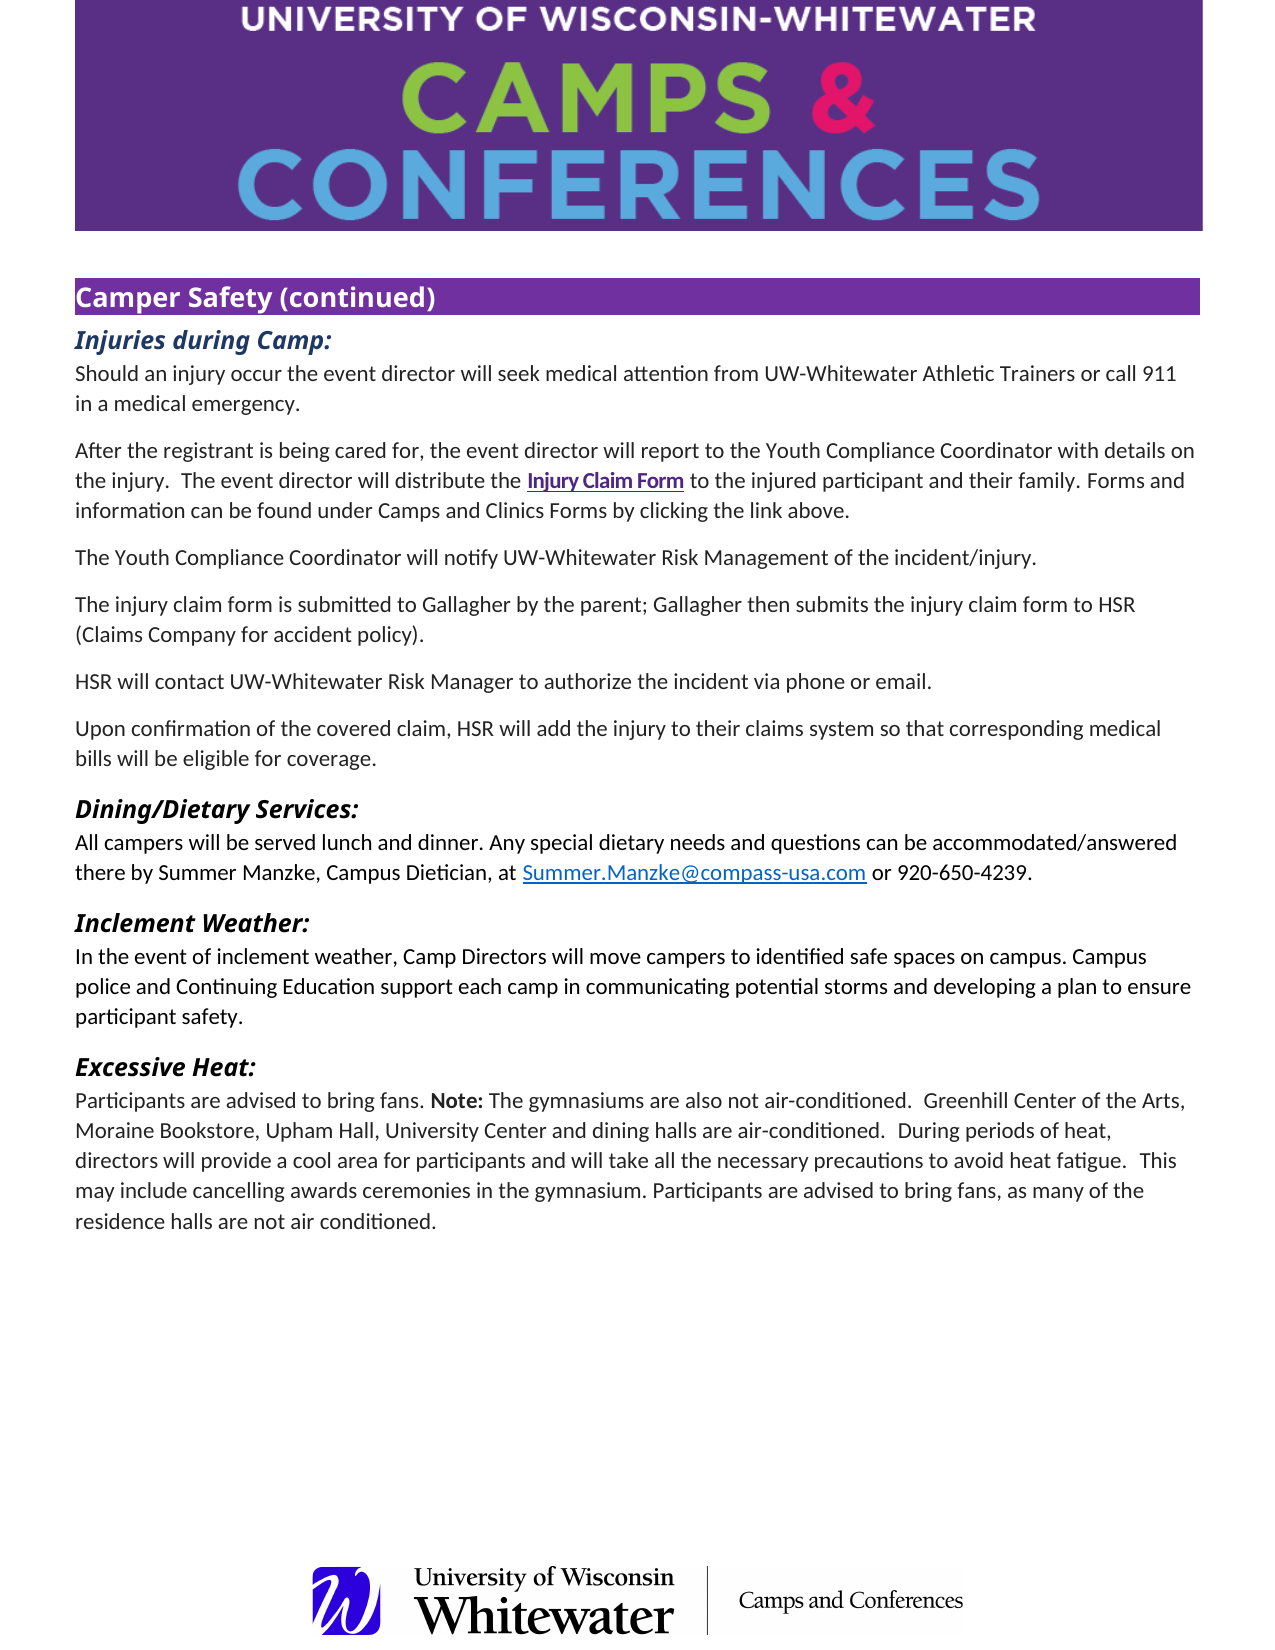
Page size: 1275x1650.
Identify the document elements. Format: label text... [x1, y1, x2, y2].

text Upon confirmation of the covered claim, HSR will add the injury to their claims system so that corresponding medical bills will be eligible for coverage. [75, 714, 1200, 772]
subtitle Excessive Heat: [75, 1049, 1200, 1083]
text HSR will contact UW-Whitewater Risk Manager to authorize the incident via phone or email. [75, 667, 1200, 695]
text After the registrant is being cared for, the event director will report to the Youth Compliance Coordinator with details on the injury. The event director will distribute the Injury Claim Form to the injured participant and their family. Forms and information can be found under Camps and Clinics Forms by clicking the link above. [75, 436, 1200, 524]
text All campers will be served lunch and dinner. Any special dietary needs and questions can be accommodated/answered there by Summer Manzke, Campus Dietician, at Summer.Manzke@compass-usa.com or 920-650-4239. [75, 828, 1200, 886]
text The Youth Compliance Coordinator will notify UW-Whitewater Risk Management of the incident/injury. [75, 543, 1200, 571]
subtitle Camper Safety (continued) [75, 278, 1200, 315]
text The injury claim form is submitted to Gallagher by the parent; Gallagher then submits the injury claim form to HSR (Claims Company for accident policy). [75, 590, 1200, 648]
text In the event of inclement weather, Camp Directors will move campers to identified safe spaces on campus. Campus police and Continuing Education support each camp in communicating potential storms and developing a plan to ensure participant safety. [75, 942, 1200, 1030]
picture [312, 1566, 963, 1635]
subtitle Inclement Weather: [75, 905, 1200, 939]
subtitle Injuries during Camp: [75, 322, 1200, 356]
picture [75, 0, 1204, 231]
text Should an injury occur the event director will seek medical attention from UW-Whitewater Athletic Trainers or call 911 in a medical emergency. [75, 359, 1200, 417]
text Participants are advised to bring fans. Note: The gymnasiums are also not air-conditioned. Greenhill Center of the Arts, Moraine Bookstore, Upham Hall, University Center and dining halls are air-conditioned. During periods of heat, directors will provide a cool area for participants and will take all the necessary precautions to avoid heat fatigue. This may include cancelling awards ceremonies in the gymnasium. Participants are advised to bring fans, as many of the residence halls are not air conditioned. [75, 1086, 1200, 1235]
subtitle Dining/Dietary Services: [75, 791, 1200, 825]
